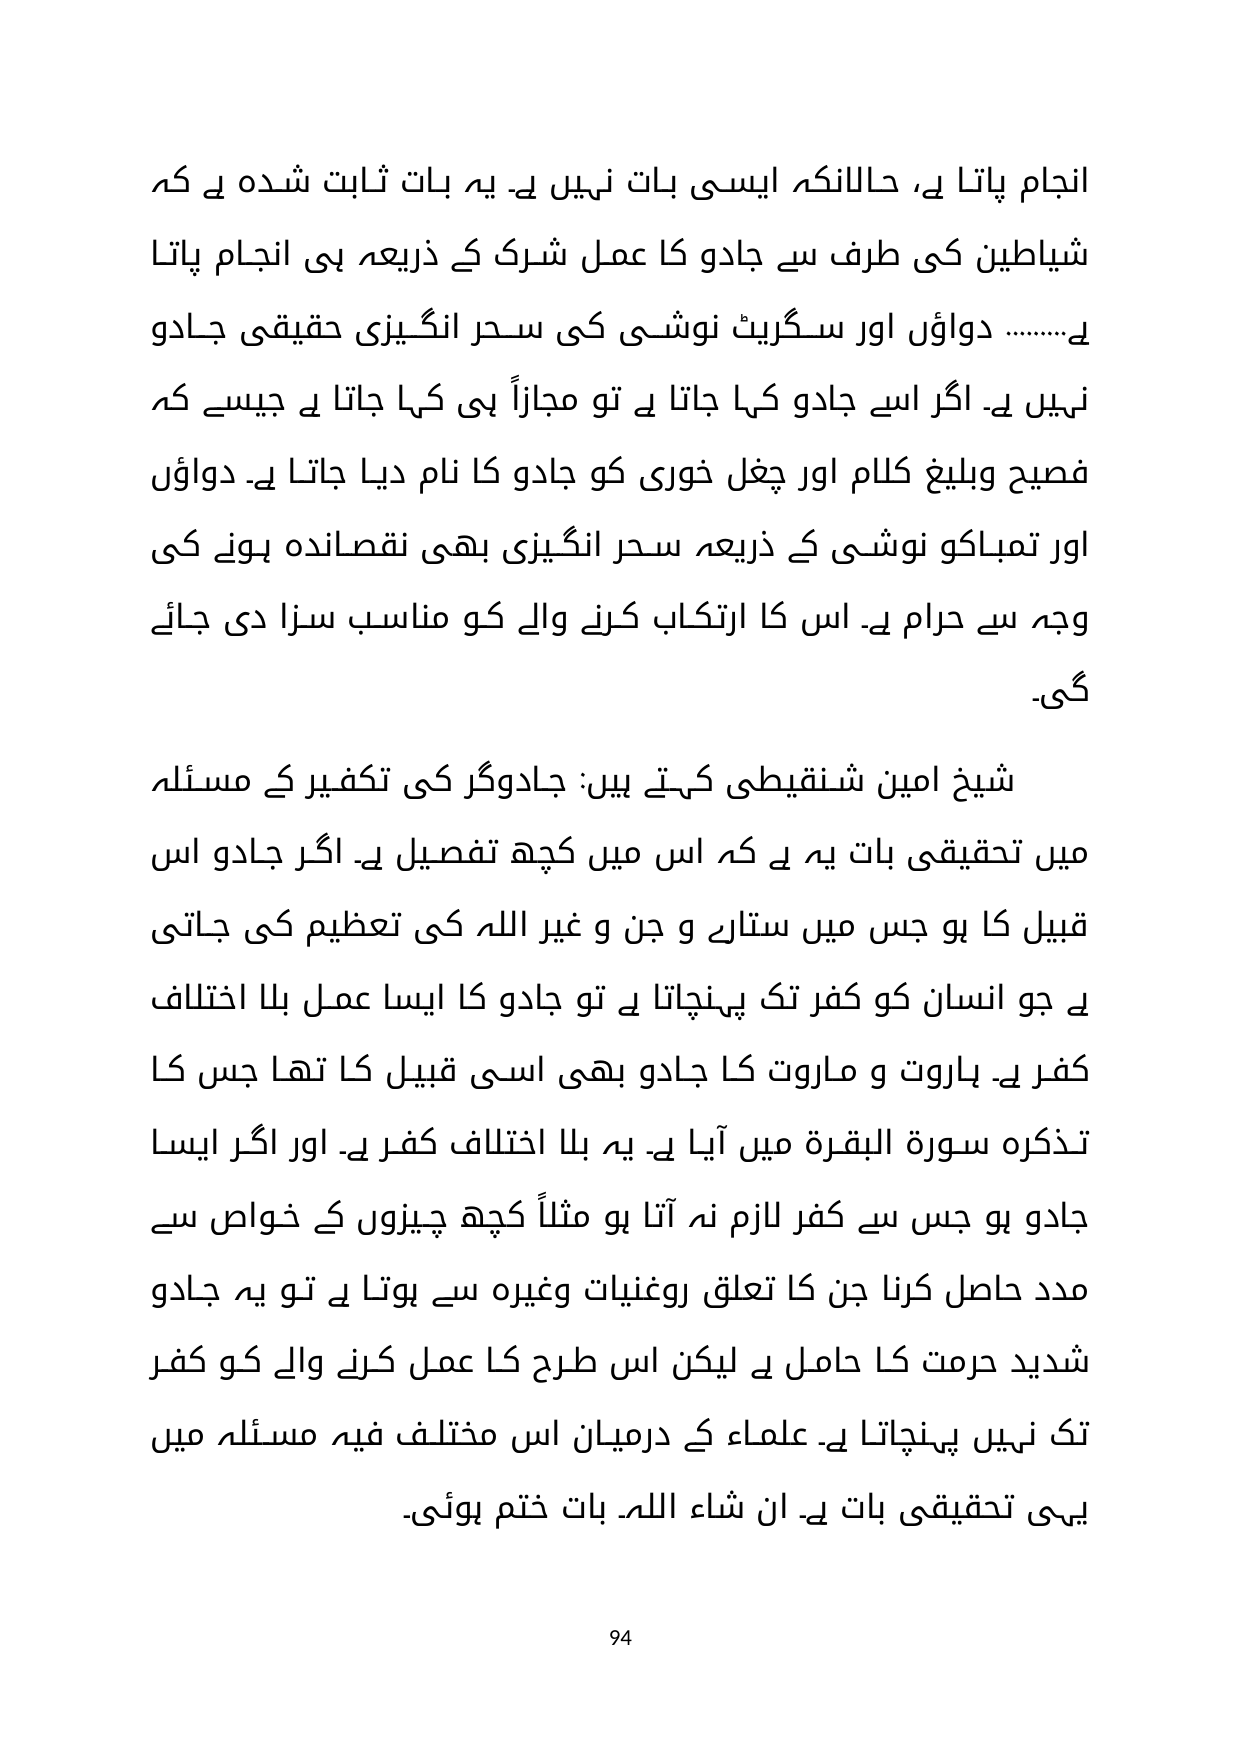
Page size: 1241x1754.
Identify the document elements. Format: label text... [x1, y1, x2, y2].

text شیخ امین شنقیطی کہتے ہیں: جادوگر کی تکفیر کے مسئلہ میں تحقیقی بات یہ ہے کہ اس میں کچھ تفصیل ہے۔ اگر جادو اس قبیل کا ہو جس میں ستارے و جن و غیر اللہ کی تعظیم کی جاتی ہے جو انسان کو کفر تک پہنچاتا ہے تو جادو کا ایسا عمل بلا اختلاف کفر ہے۔ ہاروت و ماروت کا جادو بھی اسی قبیل کا تھا جس کا تذکرہ سورۃ البقرۃ میں آیا ہے۔ یہ بلا اختلاف کفر ہے۔ اور اگر ایسا جادو ہو جس سے کفر لازم نہ آتا ہو مثلاً کچھ چیزوں کے خواص سے مدد حاصل کرنا جن کا تعلق روغنیات وغیرہ سے ہوتا ہے تو یہ جادو شدید حرمت کا حامل ہے لیکن اس طرح کا عمل کرنے والے کو کفر تک نہیں پہنچاتا ہے۔ علماء کے درمیان اس مختلف فیہ مسئلہ میں یہی تحقیقی بات ہے۔ ان شاء اللہ۔ بات ختم ہوئی۔ [150, 748, 1090, 1539]
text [150, 150, 1090, 722]
